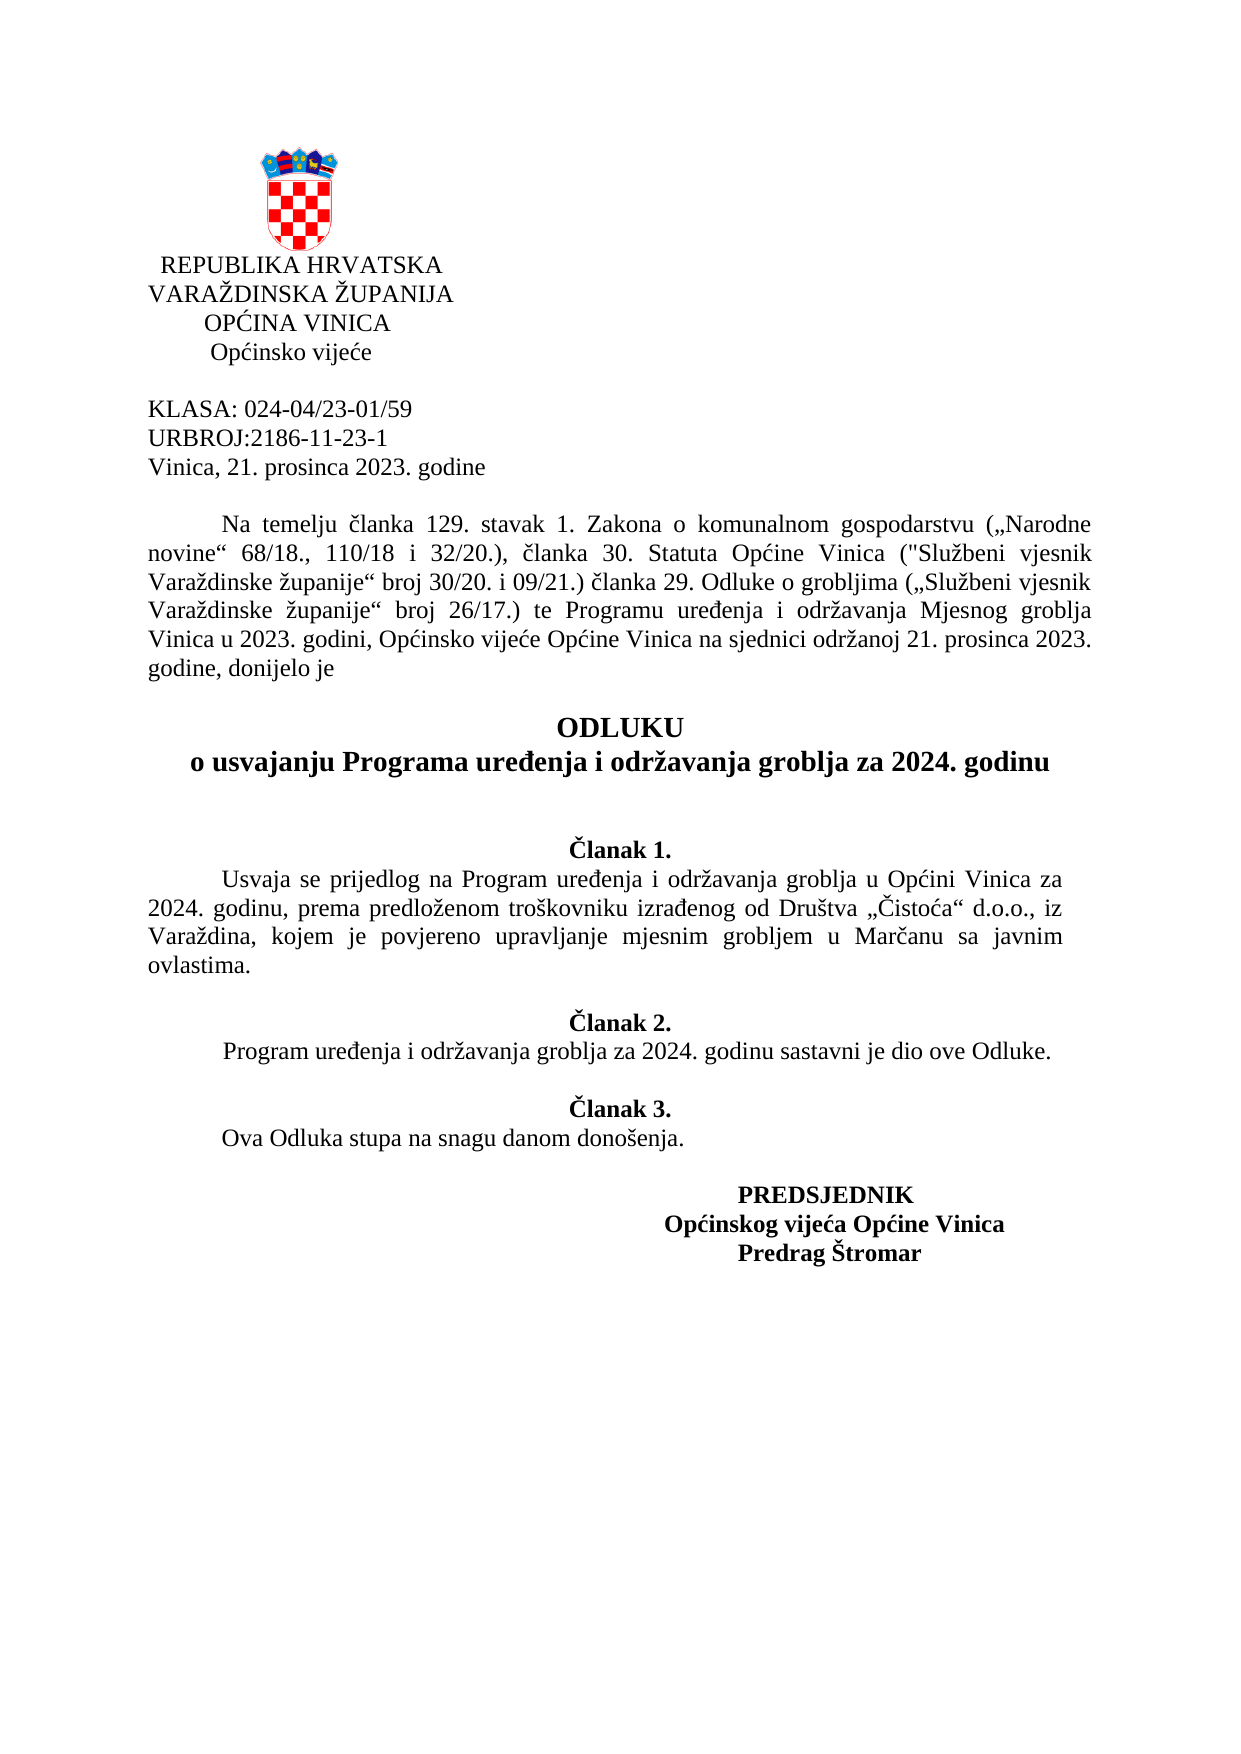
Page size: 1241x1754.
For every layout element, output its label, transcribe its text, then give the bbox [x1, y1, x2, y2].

text Članak 2. [148, 1008, 1093, 1036]
text Ova Odluka stupa na snagu danom donošenja. [148, 1123, 1063, 1151]
text Vinica, 21. prosinca 2023. godine [148, 452, 1093, 481]
text Predrag Štromar [148, 1238, 1093, 1266]
text Općinskog vijeća Općine Vinica [148, 1209, 1093, 1238]
text ODLUKU [148, 711, 1093, 744]
text Usvaja se prijedlog na Program uređenja i održavanja groblja u Općini Vinica za 2024. godinu, prema predloženom troškovniku izrađenog od Društva „Čistoća“ d.o.o., iz Varaždina, kojem je povjereno upravljanje mjesnim grobljem u Marčanu sa javnim ovlastima. [148, 864, 1063, 979]
text Članak 1. [148, 835, 1093, 864]
text VARAŽDINSKA ŽUPANIJA [148, 279, 1093, 308]
text o usvajanju Programa uređenja i održavanja groblja za 2024. godinu [148, 744, 1093, 778]
text OPĆINA VINICA [148, 308, 1093, 337]
text KLASA: 024-04/23-01/59 [148, 394, 1093, 423]
picture [260, 147, 338, 251]
text Na temelju članka 129. stavak 1. Zakona o komunalnom gospodarstvu („Narodne novine“ 68/18., 110/18 i 32/20.), članka 30. Statuta Općine Vinica ("Službeni vjesnik Varaždinske županije“ broj 30/20. i 09/21.) članka 29. Odluke o grobljima („Službeni vjesnik Varaždinske županije“ broj 26/17.) te Programu uređenja i održavanja Mjesnog groblja Vinica u 2023. godini, Općinsko vijeće Općine Vinica na sjednici održanoj 21. prosinca 2023. godine, donijelo je [148, 509, 1093, 682]
text PREDSJEDNIK [148, 1180, 1093, 1209]
text URBROJ:2186-11-23-1 [148, 423, 1093, 452]
text REPUBLIKA HRVATSKA [148, 251, 1093, 279]
text Članak 3. [148, 1094, 1093, 1123]
text Program uređenja i održavanja groblja za 2024. godinu sastavni je dio ove Odluke. [148, 1036, 1063, 1065]
text Općinsko vijeće [148, 337, 1093, 366]
